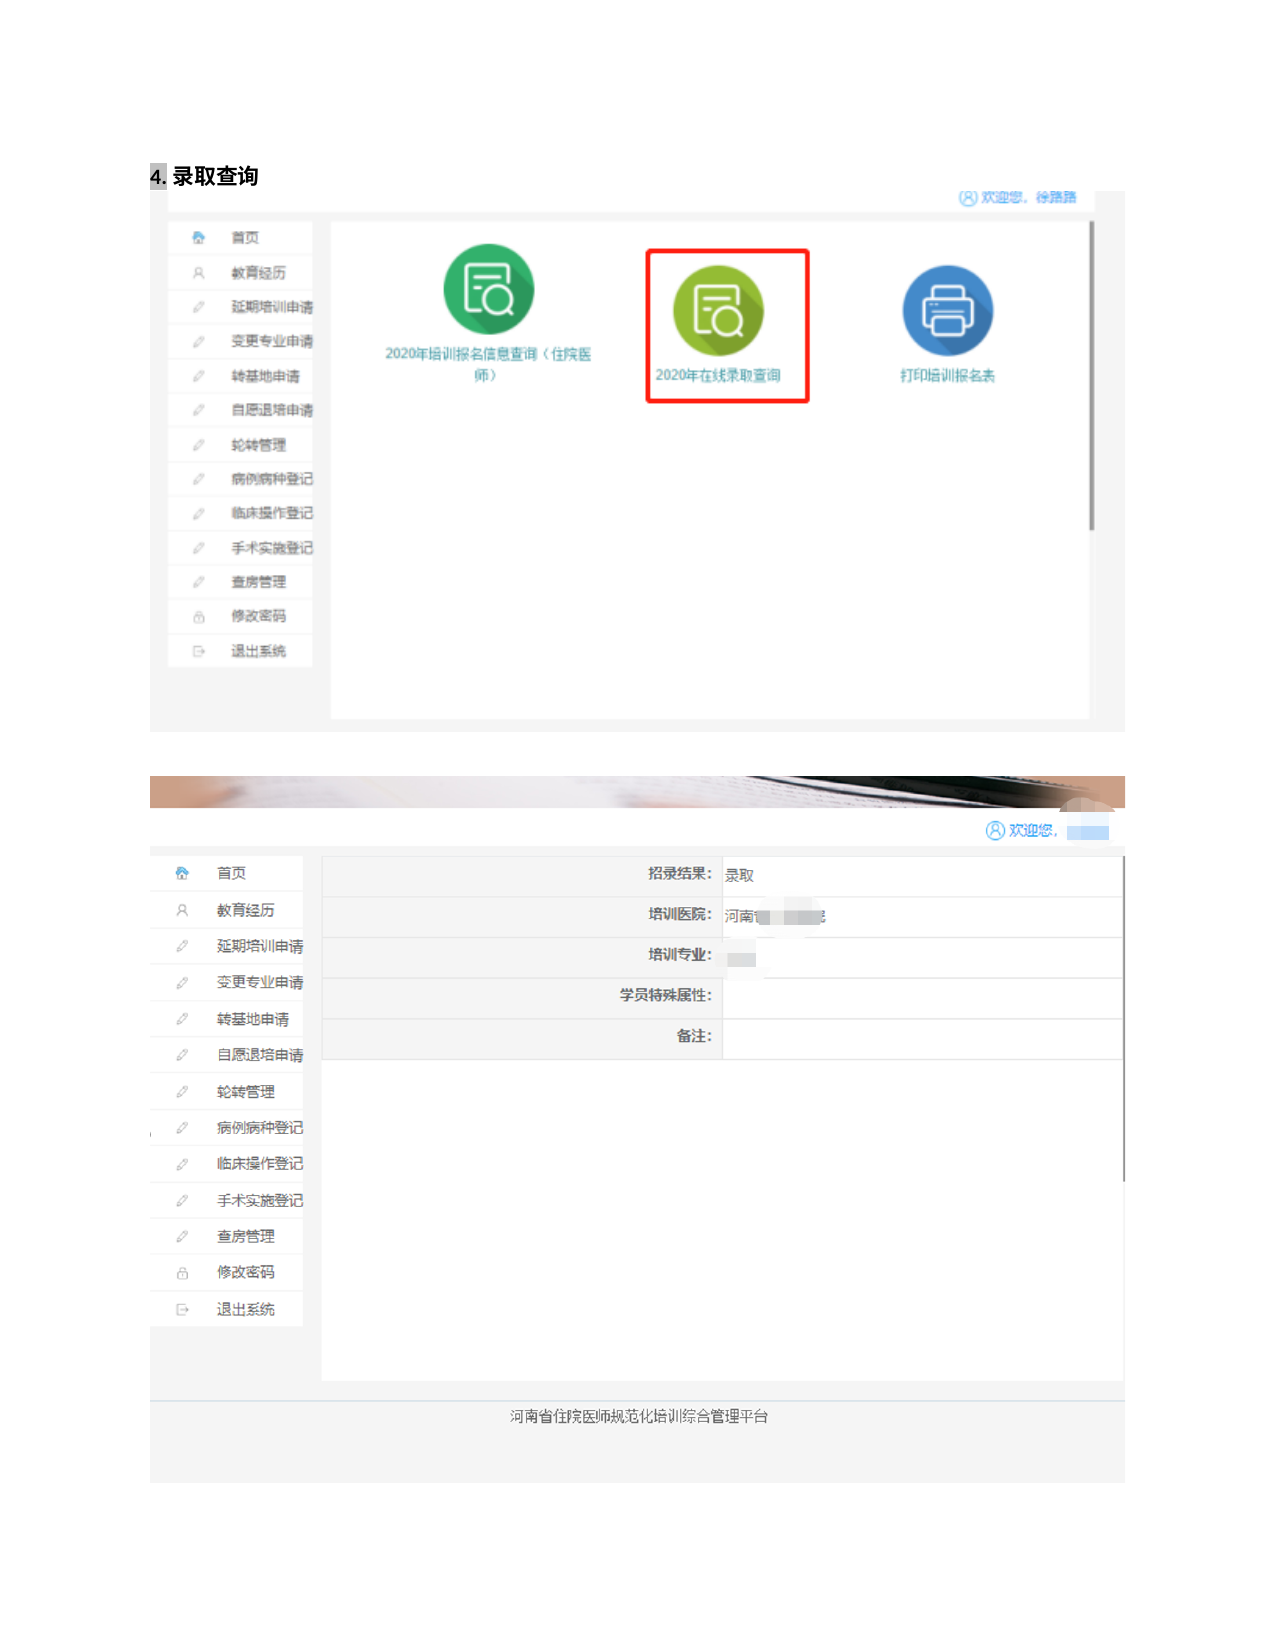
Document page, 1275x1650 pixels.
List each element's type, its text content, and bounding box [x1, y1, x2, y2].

picture [150, 776, 1125, 1483]
text 4. 录取查询 [150, 159, 1125, 191]
picture [150, 191, 1125, 732]
